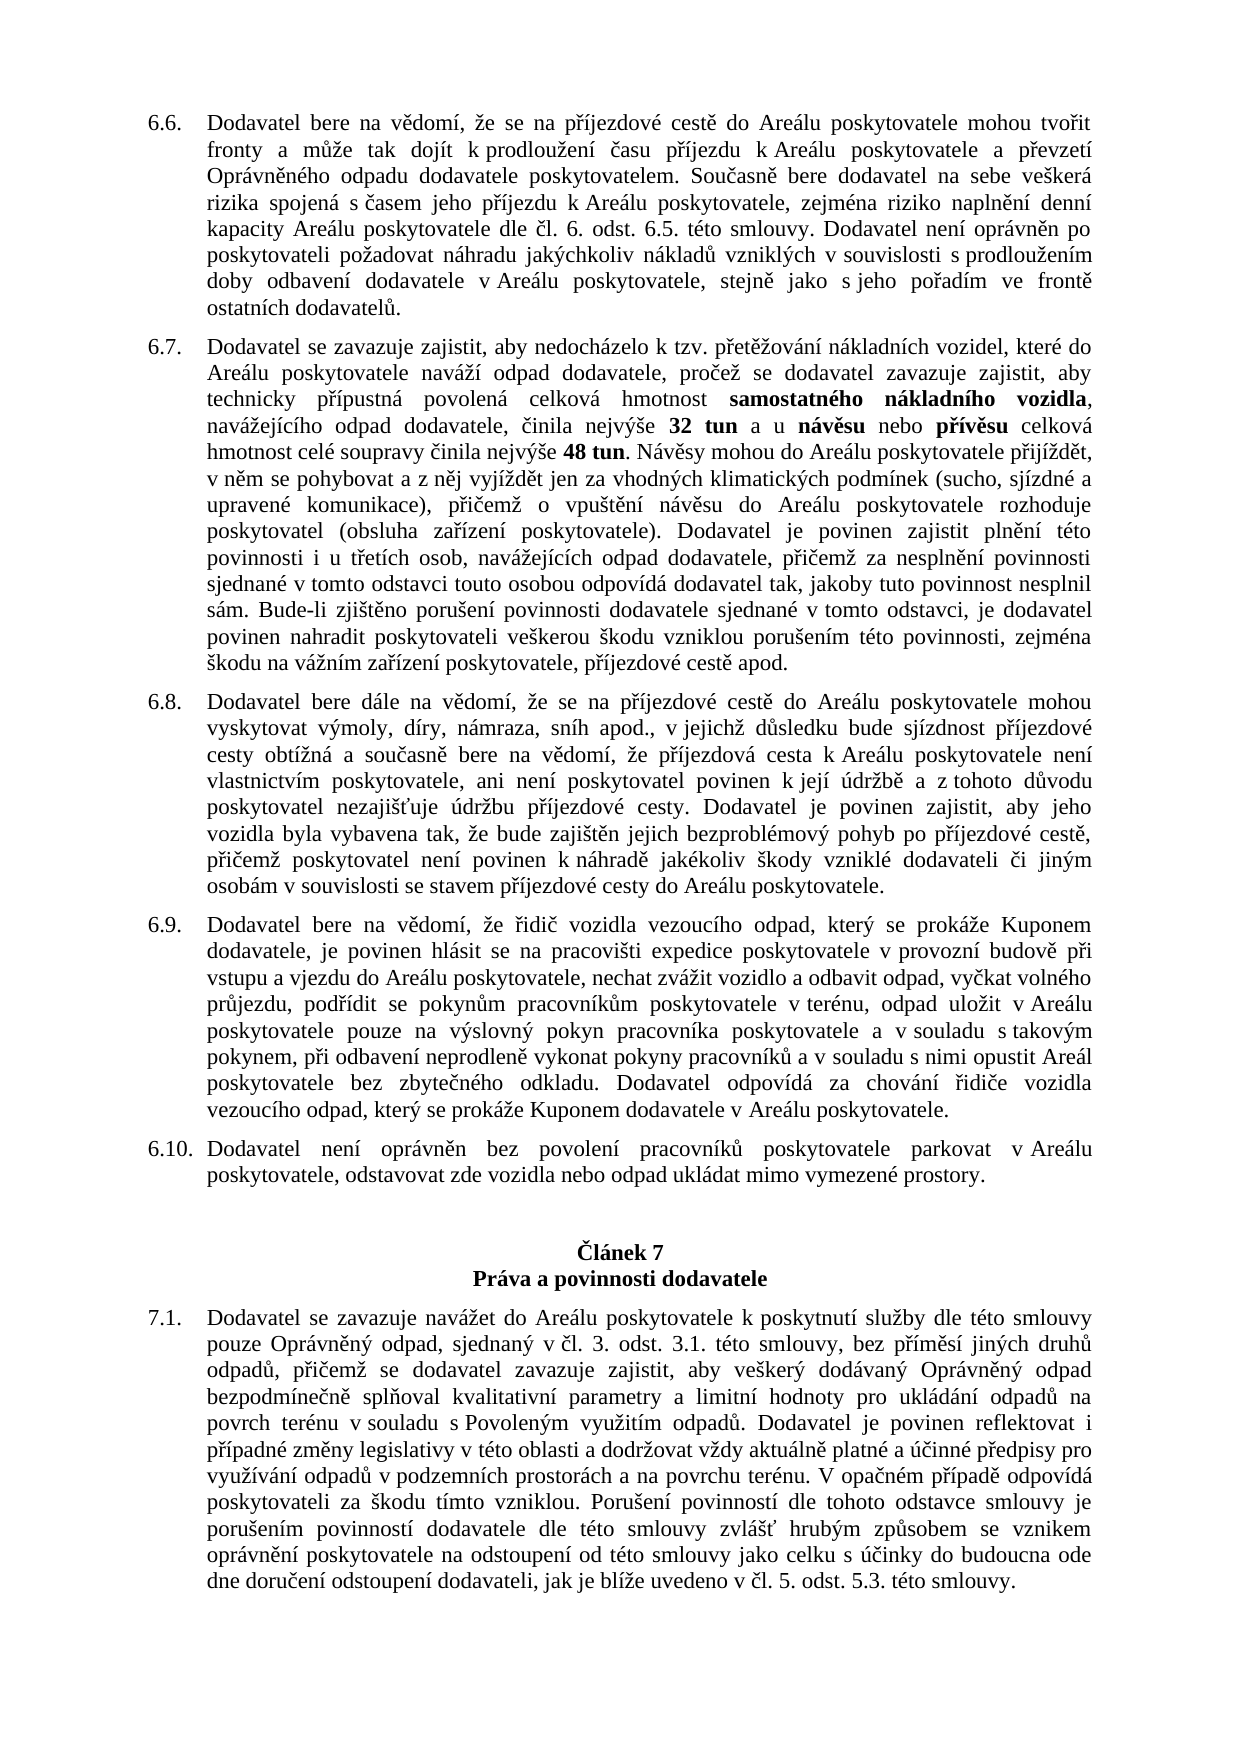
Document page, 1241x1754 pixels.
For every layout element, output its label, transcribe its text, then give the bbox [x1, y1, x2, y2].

list Dodavatel není oprávněn bez povolení pracovníků poskytovatele parkovat v Areálu poskytovatele, odstavovat zde vozidla nebo odpad ukládat mimo vymezené prostory. [148, 1134, 1093, 1187]
list Dodavatel bere dále na vědomí, že se na příjezdové cestě do Areálu poskytovatele mohou vyskytovat výmoly, díry, námraza, sníh apod., v jejichž důsledku bude sjízdnost příjezdové cesty obtížná a současně bere na vědomí, že příjezdová cesta k Areálu poskytovatele není vlastnictvím poskytovatele, ani není poskytovatel povinen k její údržbě a z tohoto důvodu poskytovatel nezajišťuje údržbu příjezdové cesty. Dodavatel je povinen zajistit, aby jeho vozidla byla vybavena tak, že bude zajištěn jejich bezproblémový pohyb po příjezdové cestě, přičemž poskytovatel není povinen k náhradě jakékoliv škody vzniklé dodavateli či jiným osobám v souvislosti se stavem příjezdové cesty do Areálu poskytovatele. [148, 688, 1093, 899]
list Dodavatel bere na vědomí, že se na příjezdové cestě do Areálu poskytovatele mohou tvořit fronty a může tak dojít k prodloužení času příjezdu k Areálu poskytovatele a převzetí Oprávněného odpadu dodavatele poskytovatelem. Současně bere dodavatel na sebe veškerá rizika spojená s časem jeho příjezdu k Areálu poskytovatele, zejména riziko naplnění denní kapacity Areálu poskytovatele dle čl. 6. odst. 6.5. této smlouvy. Dodavatel není oprávněn po poskytovateli požadovat náhradu jakýchkoliv nákladů vzniklých v souvislosti s prodloužením doby odbavení dodavatele v Areálu poskytovatele, stejně jako s jeho pořadím ve frontě ostatních dodavatelů. [148, 109, 1093, 320]
list Dodavatel bere na vědomí, že řidič vozidla vezoucího odpad, který se prokáže Kuponem dodavatele, je povinen hlásit se na pracovišti expedice poskytovatele v provozní budově při vstupu a vjezdu do Areálu poskytovatele, nechat zvážit vozidlo a odbavit odpad, vyčkat volného průjezdu, podřídit se pokynům pracovníkům poskytovatele v terénu, odpad uložit v Areálu poskytovatele pouze na výslovný pokyn pracovníka poskytovatele a v souladu s takovým pokynem, při odbavení neprodleně vykonat pokyny pracovníků a v souladu s nimi opustit Areál poskytovatele bez zbytečného odkladu. Dodavatel odpovídá za chování řidiče vozidla vezoucího odpad, který se prokáže Kuponem dodavatele v Areálu poskytovatele. [148, 911, 1093, 1122]
list Dodavatel se zavazuje zajistit, aby nedocházelo k tzv. přetěžování nákladních vozidel, které do Areálu poskytovatele naváží odpad dodavatele, pročež se dodavatel zavazuje zajistit, aby technicky přípustná povolená celková hmotnost samostatného nákladního vozidla, navážejícího odpad dodavatele, činila nejvýše 32 tun a u návěsu nebo přívěsu celková hmotnost celé soupravy činila nejvýše 48 tun. Návěsy mohou do Areálu poskytovatele přijíždět, v něm se pohybovat a z něj vyjíždět jen za vhodných klimatických podmínek (sucho, sjízdné a upravené komunikace), přičemž o vpuštění návěsu do Areálu poskytovatele rozhoduje poskytovatel (obsluha zařízení poskytovatele). Dodavatel je povinen zajistit plnění této povinnosti i u třetích osob, navážejících odpad dodavatele, přičemž za nesplnění povinnosti sjednané v tomto odstavci touto osobou odpovídá dodavatel tak, jakoby tuto povinnost nesplnil sám. Bude-li zjištěno porušení povinnosti dodavatele sjednané v tomto odstavci, je dodavatel povinen nahradit poskytovateli veškerou škodu vzniklou porušením této povinnosti, zejména škodu na vážním zařízení poskytovatele, příjezdové cestě apod. [148, 333, 1093, 675]
text Článek 7 [148, 1239, 1093, 1265]
list Dodavatel se zavazuje navážet do Areálu poskytovatele k poskytnutí služby dle této smlouvy pouze Oprávněný odpad, sjednaný v čl. 3. odst. 3.1. této smlouvy, bez příměsí jiných druhů odpadů, přičemž se dodavatel zavazuje zajistit, aby veškerý dodávaný Oprávněný odpad bezpodmínečně splňoval kvalitativní parametry a limitní hodnoty pro ukládání odpadů na povrch terénu v souladu s Povoleným využitím odpadů. Dodavatel je povinen reflektovat i případné změny legislativy v této oblasti a dodržovat vždy aktuálně platné a účinné předpisy pro využívání odpadů v podzemních prostorách a na povrchu terénu. V opačném případě odpovídá poskytovateli za škodu tímto vzniklou. Porušení povinností dle tohoto odstavce smlouvy je porušením povinností dodavatele dle této smlouvy zvlášť hrubým způsobem se vznikem oprávnění poskytovatele na odstoupení od této smlouvy jako celku s účinky do budoucna ode dne doručení odstoupení dodavateli, jak je blíže uvedeno v čl. 5. odst. 5.3. této smlouvy. [148, 1304, 1093, 1594]
text Práva a povinnosti dodavatele [148, 1265, 1093, 1291]
